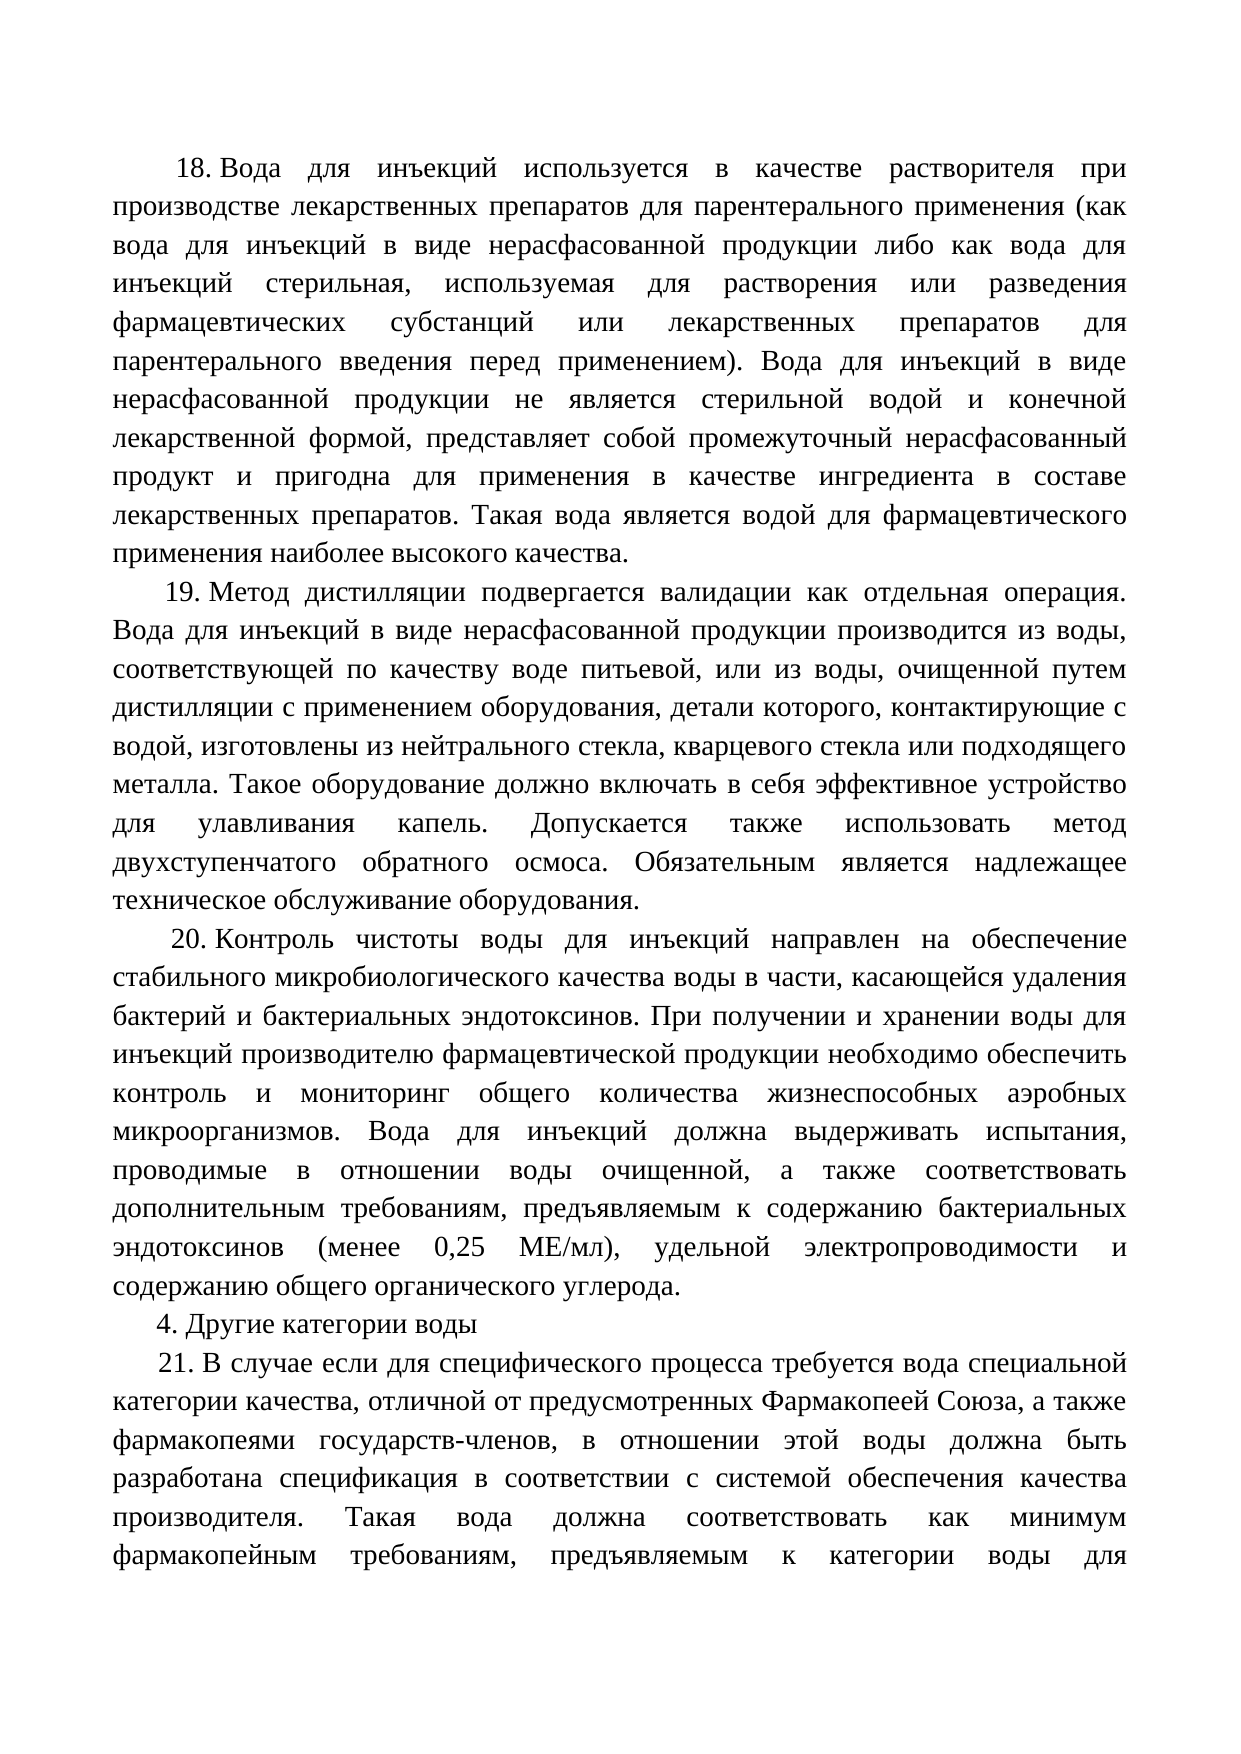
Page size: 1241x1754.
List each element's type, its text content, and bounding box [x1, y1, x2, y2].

text 4. Другие категории воды [112, 1306, 1128, 1340]
text 18. Вода для инъекций используется в качестве растворителя при производстве лекарственных препаратов для парентерального применения (как вода для инъекций в виде нерасфасованной продукции либо как вода для инъекций стерильная, используемая для растворения или разведения фармацевтических субстанций или лекарственных препаратов для парентерального введения перед применением). Вода для инъекций в виде нерасфасованной продукции не является стерильной водой и конечной лекарственной формой, представляет собой промежуточный нерасфасованный продукт и пригодна для применения в качестве ингредиента в составе лекарственных препаратов. Такая вода является водой для фармацевтического применения наиболее высокого качества. [112, 150, 1128, 569]
text 19. Метод дистилляции подвергается валидации как отдельная операция. Вода для инъекций в виде нерасфасованной продукции производится из воды, соответствующей по качеству воде питьевой, или из воды, очищенной путем дистилляции с применением оборудования, детали которого, контактирующие с водой, изготовлены из нейтрального стекла, кварцевого стекла или подходящего металла. Такое оборудование должно включать в себя эффективное устройство для улавливания капель. Допускается также использовать метод двухступенчатого обратного осмоса. Обязательным является надлежащее техническое обслуживание оборудования. [112, 574, 1128, 916]
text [112, 1345, 1128, 1571]
text 20. Контроль чистоты воды для инъекций направлен на обеспечение стабильного микробиологического качества воды в части, касающейся удаления бактерий и бактериальных эндотоксинов. При получении и хранении воды для инъекций производителю фармацевтической продукции необходимо обеспечить контроль и мониторинг общего количества жизнеспособных аэробных микроорганизмов. Вода для инъекций должна выдерживать испытания, проводимые в отношении воды очищенной, а также соответствовать дополнительным требованиям, предъявляемым к содержанию бактериальных эндотоксинов (менее 0,25 МЕ/мл), удельной электропроводимости и содержанию общего органического углерода. [112, 921, 1128, 1301]
